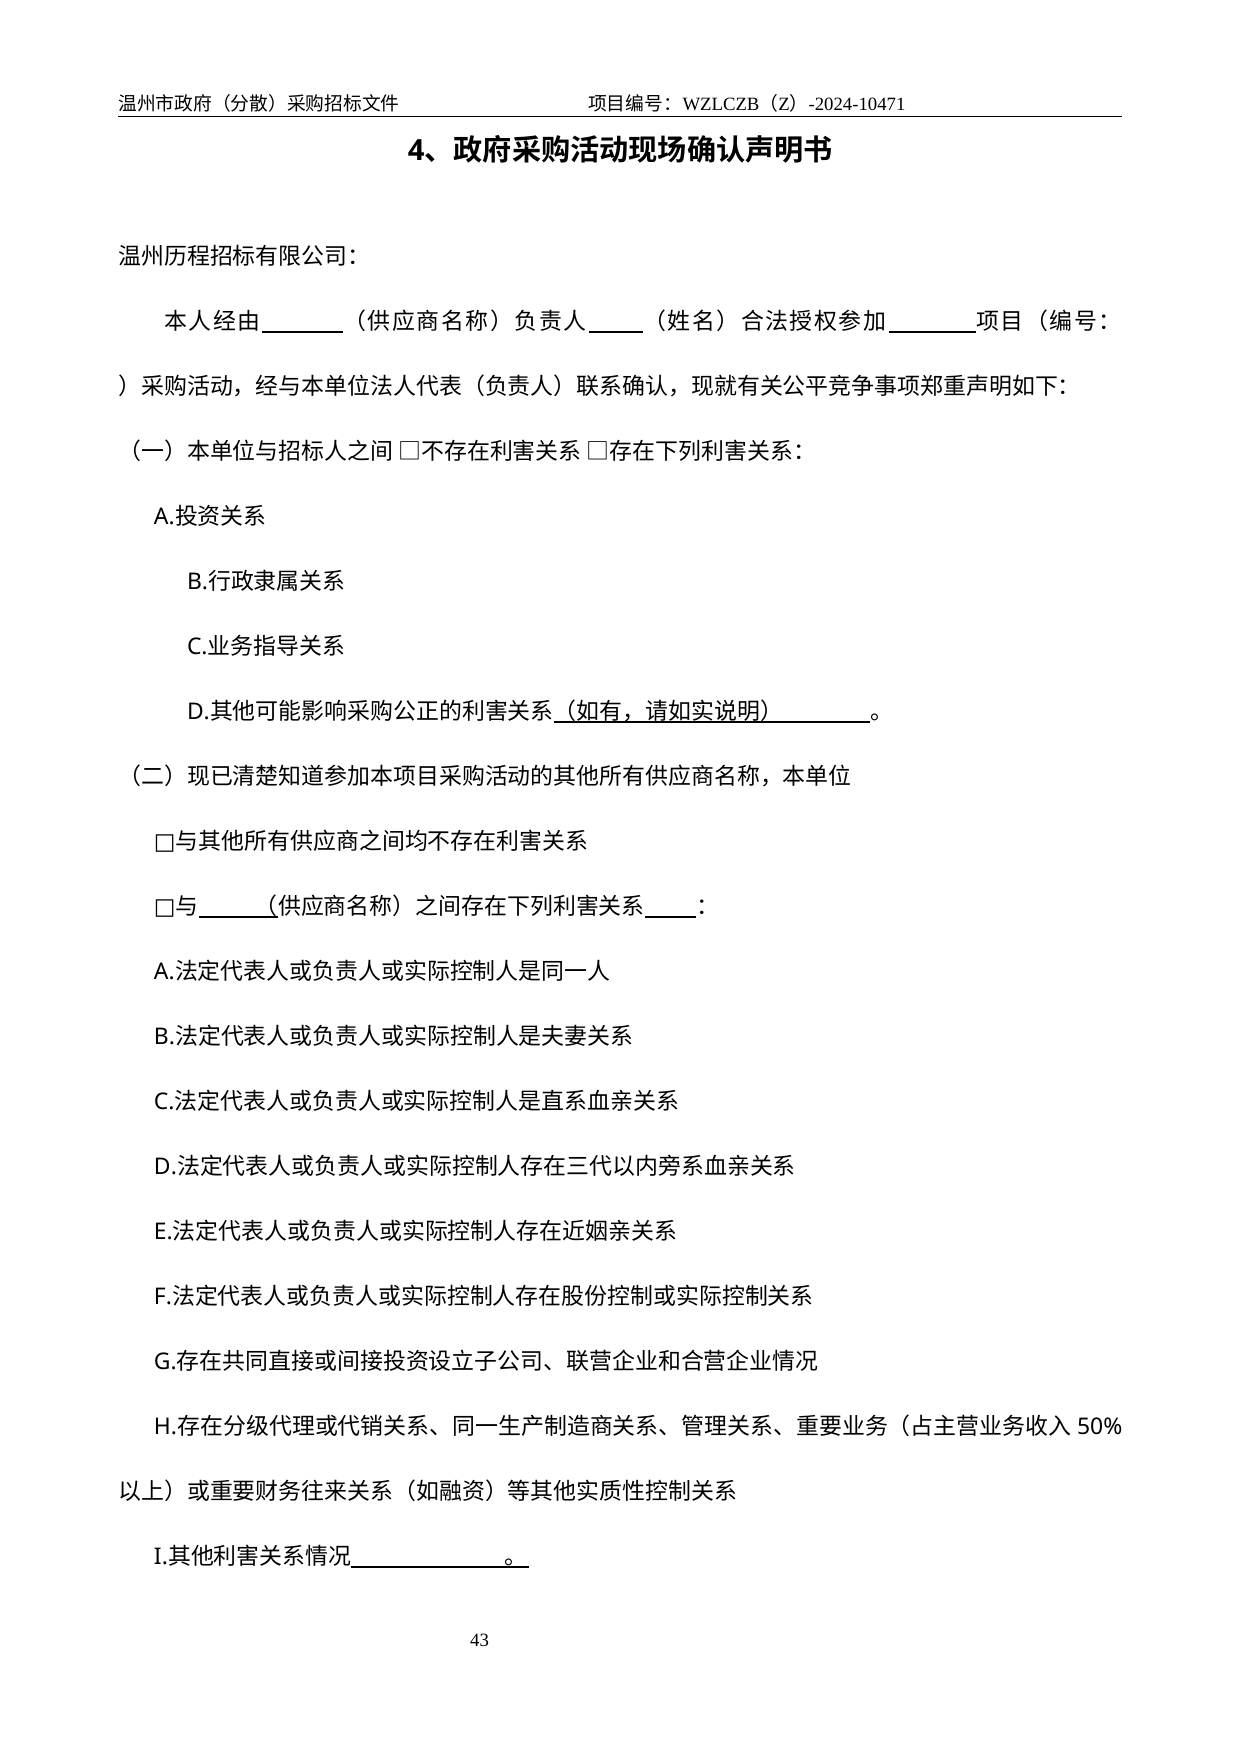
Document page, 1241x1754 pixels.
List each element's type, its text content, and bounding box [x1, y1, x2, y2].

list 本单位与招标人之间 □不存在利害关系 □存在下列利害关系： A.投资关系 [118, 417, 1122, 547]
list 4、政府采购活动现场确认声明书 [118, 126, 1122, 168]
text D.其他可能影响采购公正的利害关系（如有，请如实说明） 。 [118, 677, 1122, 742]
list 现已清楚知道参加本项目采购活动的其他所有供应商名称，本单位 □与其他所有供应商之间均不存在利害关系 □与 （供应商名称）之间存在下列利害关系 ： A.法定代表人或负责人或实际控制人是同一人 B.法定代表人或负责人或实际控制人是夫妻关系 C.法定代表人或负责人或实际控制人是直系血亲关系 D.法定代表人或负责人或实际控制人存在三代以内旁系血亲关系 E.法定代表人或负责人或实际控制人存在近姻亲关系 F.法定代表人或负责人或实际控制人存在股份控制或实际控制关系 G.存在共同直接或间接投资设立子公司、联营企业和合营企业情况 H.存在分级代理或代销关系、同一生产制造商关系、管理关系、重要业务（占主营业务收入50%以上）或重要财务往来关系（如融资）等其他实质性控制关系 I.其他利害关系情况 。 [118, 742, 1122, 1587]
text B.行政隶属关系 [118, 547, 1122, 612]
text C.业务指导关系 [118, 612, 1122, 677]
text 温州历程招标有限公司： [118, 222, 1122, 287]
text 本人经由 （供应商名称）负责人 （姓名）合法授权参加 项目（编号： ）采购活动，经与本单位法人代表（负责人）联系确认，现就有关公平竞争事项郑重声明如下： [118, 287, 1122, 417]
